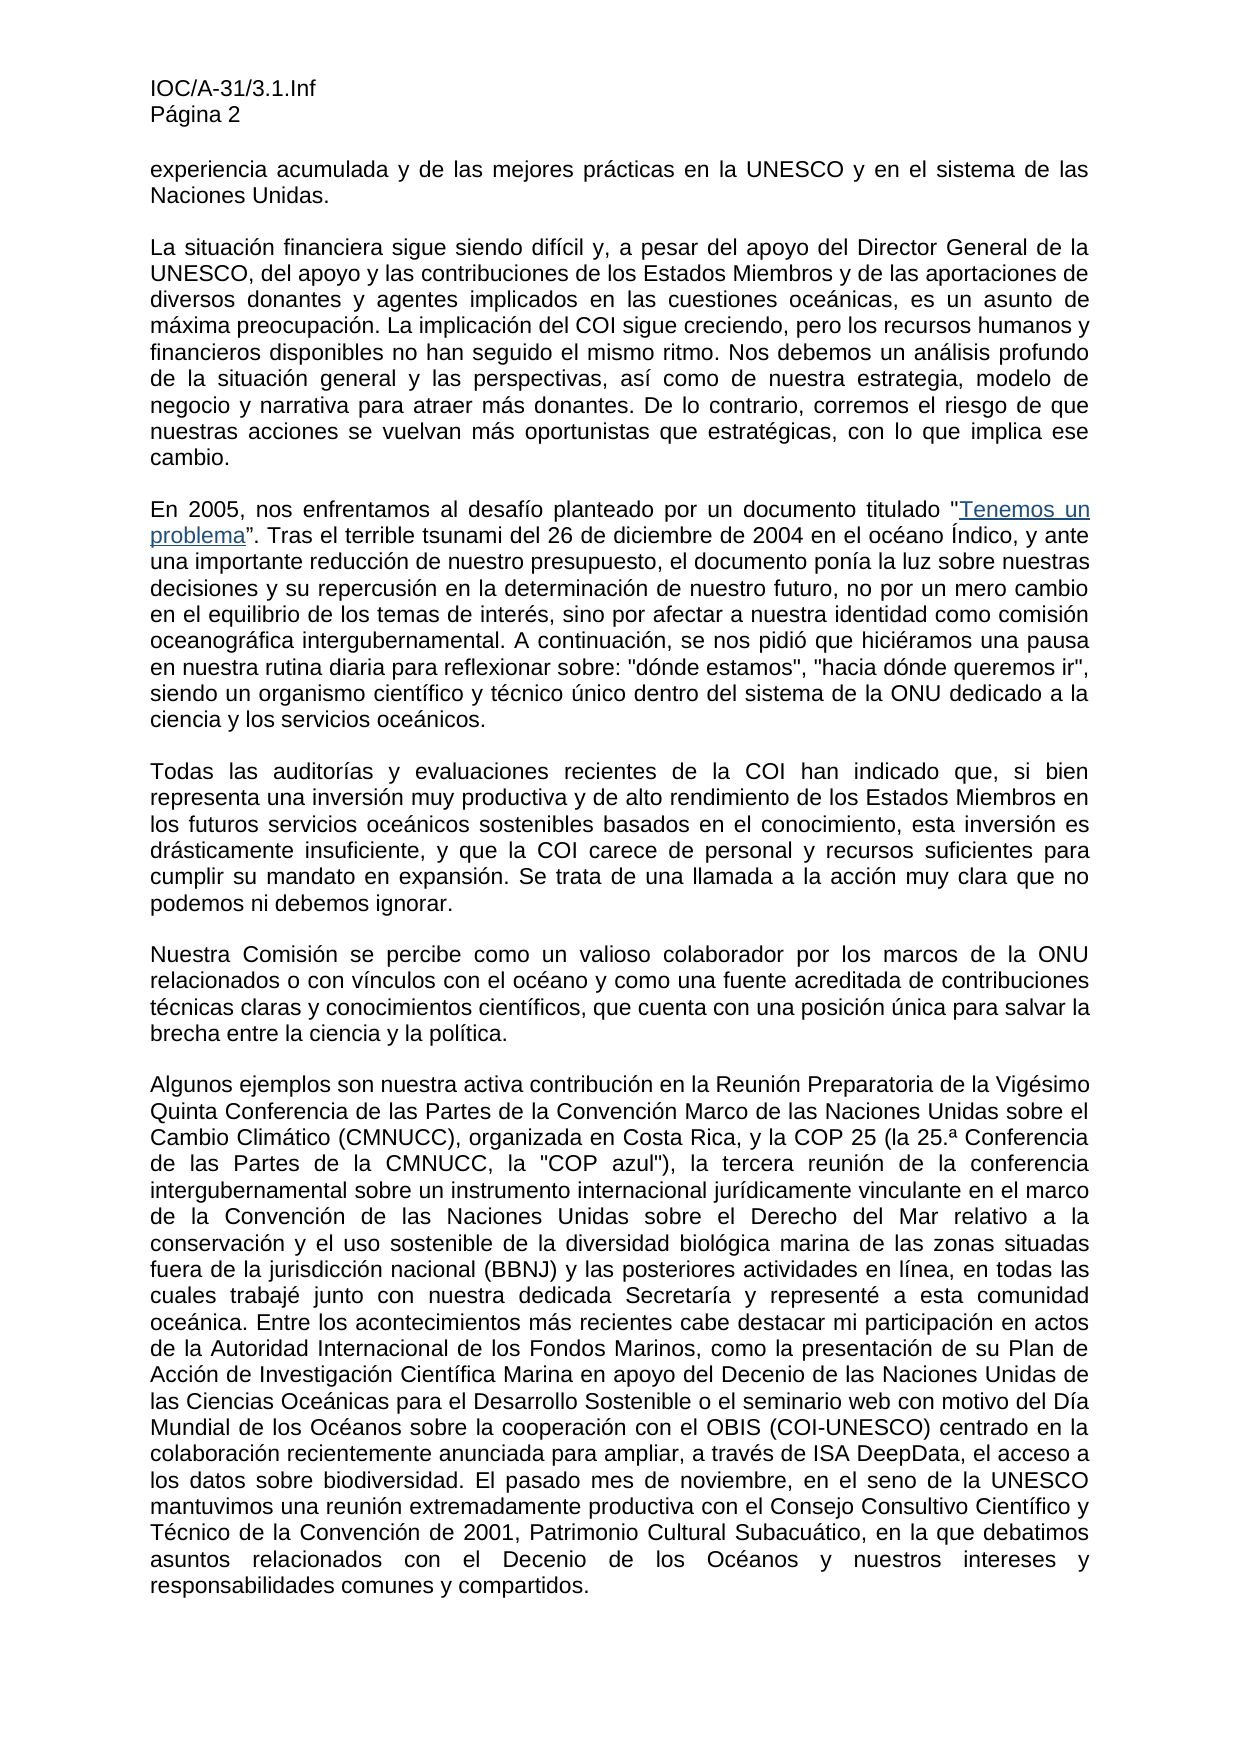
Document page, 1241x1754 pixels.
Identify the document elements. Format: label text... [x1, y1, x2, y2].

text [150, 156, 1090, 208]
text En 2005, nos enfrentamos al desafío planteado por un documento titulado "Tenemos un problema”. Tras el terrible tsunami del 26 de diciembre de 2004 en el océano Índico, y ante una importante reducción de nuestro presupuesto, el documento ponía la luz sobre nuestras decisiones y su repercusión en la determinación de nuestro futuro, no por un mero cambio en el equilibrio de los temas de interés, sino por afectar a nuestra identidad como comisión oceanográfica intergubernamental. A continuación, se nos pidió que hiciéramos una pausa en nuestra rutina diaria para reflexionar sobre: "dónde estamos", "hacia dónde queremos ir", siendo un organismo científico y técnico único dentro del sistema de la ONU dedicado a la ciencia y los servicios oceánicos. [150, 496, 1090, 733]
text Todas las auditorías y evaluaciones recientes de la COI han indicado que, si bien representa una inversión muy productiva y de alto rendimiento de los Estados Miembros en los futuros servicios oceánicos sostenibles basados en el conocimiento, esta inversión es drásticamente insuficiente, y que la COI carece de personal y recursos suficientes para cumplir su mandato en expansión. Se trata de una llamada a la acción muy clara que no podemos ni debemos ignorar. [150, 758, 1090, 916]
text La situación financiera sigue siendo difícil y, a pesar del apoyo del Director General de la UNESCO, del apoyo y las contribuciones de los Estados Miembros y de las aportaciones de diversos donantes y agentes implicados en las cuestiones oceánicas, es un asunto de máxima preocupación. La implicación del COI sigue creciendo, pero los recursos humanos y financieros disponibles no han seguido el mismo ritmo. Nos debemos un análisis profundo de la situación general y las perspectivas, así como de nuestra estrategia, modelo de negocio y narrativa para atraer más donantes. De lo contrario, corremos el riesgo de que nuestras acciones se vuelvan más oportunistas que estratégicas, con lo que implica ese cambio. [150, 233, 1090, 471]
text Nuestra Comisión se percibe como un valioso colaborador por los marcos de la ONU relacionados o con vínculos con el océano y como una fuente acreditada de contribuciones técnicas claras y conocimientos científicos, que cuenta con una posición única para salvar la brecha entre la ciencia y la política. [150, 941, 1090, 1046]
text Algunos ejemplos son nuestra activa contribución en la Reunión Preparatoria de la Vigésimo Quinta Conferencia de las Partes de la Convención Marco de las Naciones Unidas sobre el Cambio Climático (CMNUCC), organizada en Costa Rica, y la COP 25 (la 25.ª Conferencia de las Partes de la CMNUCC, la "COP azul"), la tercera reunión de la conferencia intergubernamental sobre un instrumento internacional jurídicamente vinculante en el marco de la Convención de las Naciones Unidas sobre el Derecho del Mar relativo a la conservación y el uso sostenible de la diversidad biológica marina de las zonas situadas fuera de la jurisdicción nacional (BBNJ) y las posteriores actividades en línea, en todas las cuales trabajé junto con nuestra dedicada Secretaría y representé a esta comunidad oceánica. Entre los acontecimientos más recientes cabe destacar mi participación en actos de la Autoridad Internacional de los Fondos Marinos, como la presentación de su Plan de Acción de Investigación Científica Marina en apoyo del Decenio de las Naciones Unidas de las Ciencias Oceánicas para el Desarrollo Sostenible o el seminario web con motivo del Día Mundial de los Océanos sobre la cooperación con el OBIS (COI-UNESCO) centrado en la colaboración recientemente anunciada para ampliar, a través de ISA DeepData, el acceso a los datos sobre biodiversidad. El pasado mes de noviembre, en el seno de la UNESCO mantuvimos una reunión extremadamente productiva con el Consejo Consultivo Científico y Técnico de la Convención de 2001, Patrimonio Cultural Subacuático, en la que debatimos asuntos relacionados con el Decenio de los Océanos y nuestros intereses y responsabilidades comunes y compartidos. [150, 1071, 1090, 1598]
